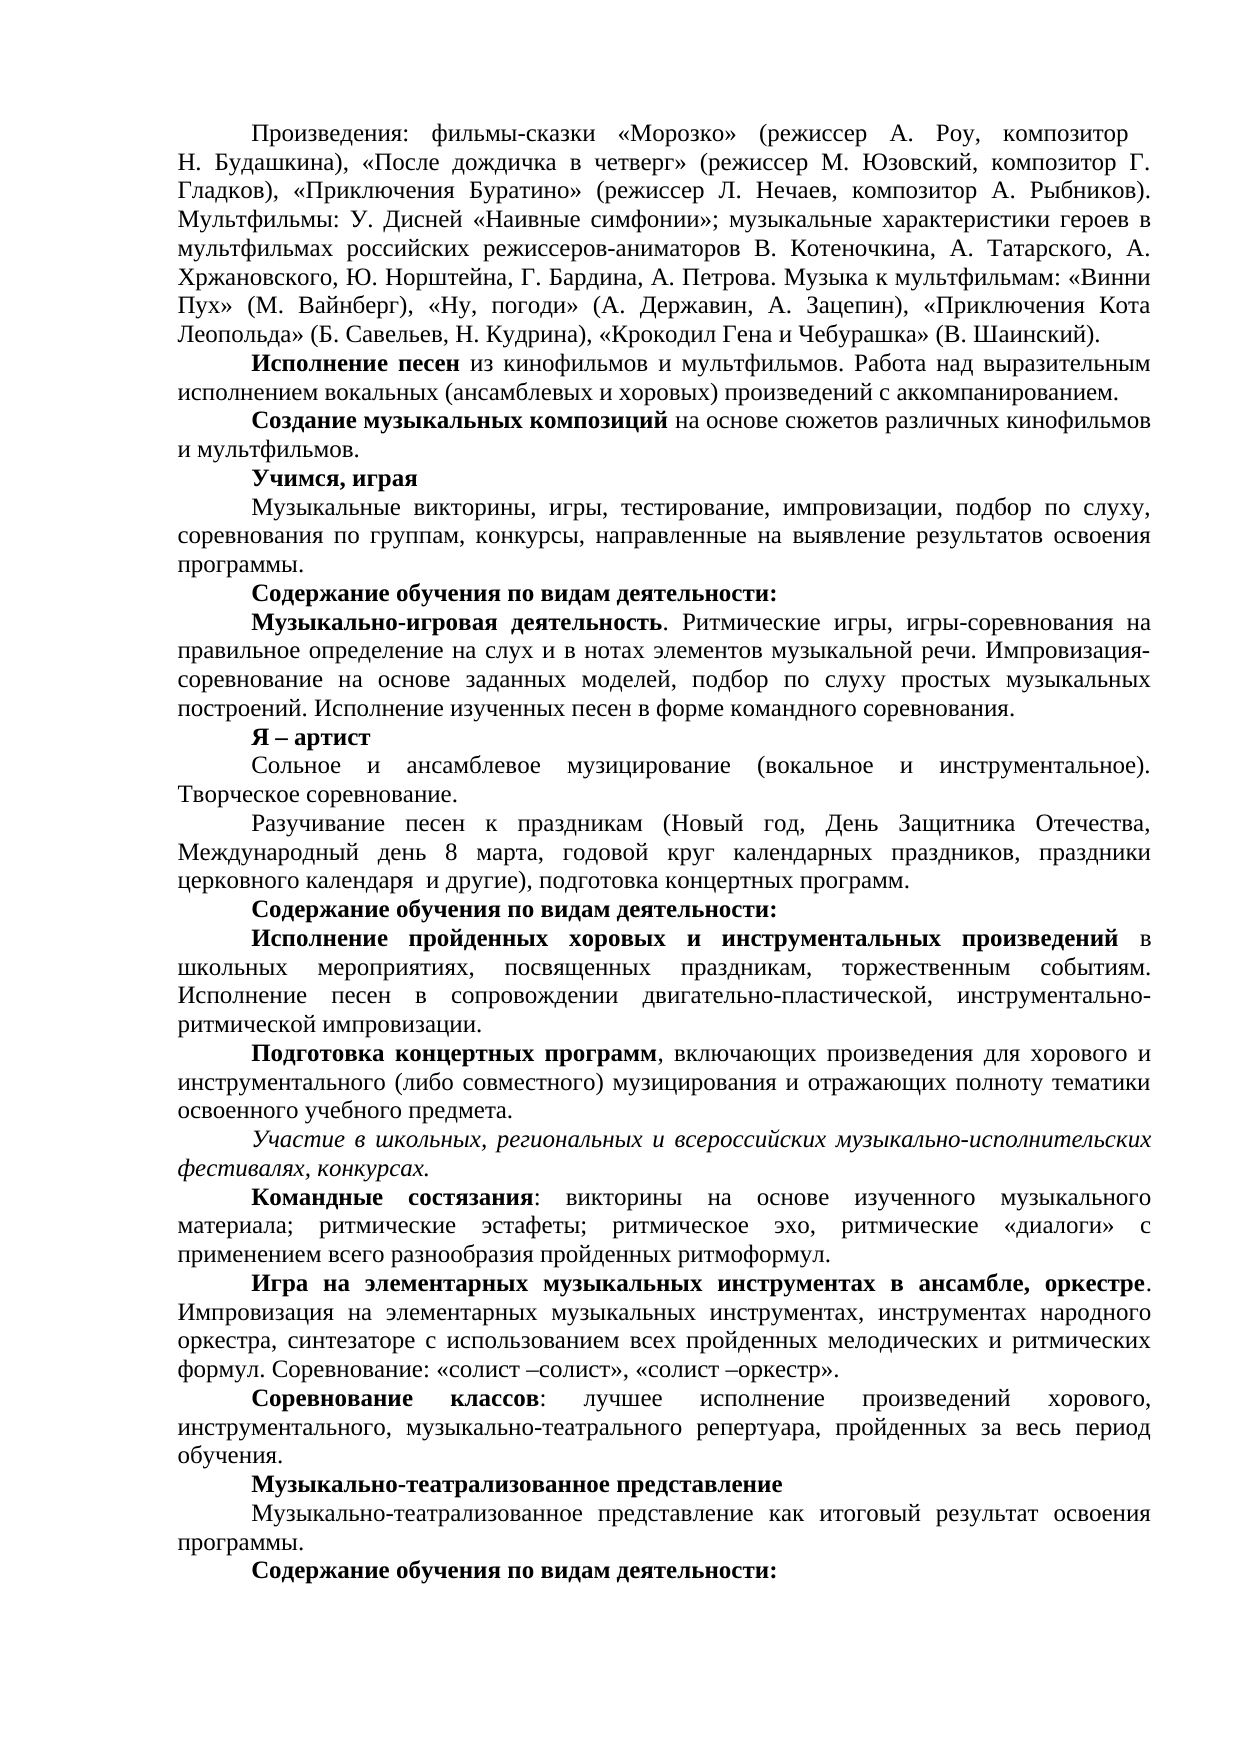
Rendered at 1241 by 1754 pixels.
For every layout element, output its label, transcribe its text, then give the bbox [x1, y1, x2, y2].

text Подготовка концертных программ, включающих произведения для хорового и инструментального (либо совместного) музицирования и отражающих полноту тематики освоенного учебного предмета. [177, 1038, 1152, 1124]
text Музыкально-театрализованное представление [177, 1469, 1152, 1498]
text Содержание обучения по видам деятельности: [177, 578, 1152, 607]
text Музыкальные викторины, игры, тестирование, импровизации, подбор по слуху, соревнования по группам, конкурсы, направленные на выявление результатов освоения программы. [177, 492, 1152, 578]
text Музыкально-театрализованное представление как итоговый результат освоения программы. [177, 1498, 1152, 1556]
text Исполнение пройденных хоровых и инструментальных произведений в школьных мероприятиях, посвященных праздникам, торжественным событиям. Исполнение песен в сопровождении двигательно-пластической, инструментально-ритмической импровизации. [177, 923, 1152, 1038]
text Содержание обучения по видам деятельности: [177, 894, 1152, 923]
text Произведения: фильмы-сказки «Морозко» (режиссер А. Роу, композитор Н. Будашкина), «После дождичка в четверг» (режиссер М. Юзовский, композитор Г. Гладков), «Приключения Буратино» (режиссер Л. Нечаев, композитор А. Рыбников). Мультфильмы: У. Дисней «Наивные симфонии»; музыкальные характеристики героев в мультфильмах российских режиссеров-аниматоров В. Котеночкина, А. Татарского, А. Хржановского, Ю. Норштейна, Г. Бардина, А. Петрова. Музыка к мультфильмам: «Винни Пух» (М. Вайнберг), «Ну, погоди» (А. Державин, А. Зацепин), «Приключения Кота Леопольда» (Б. Савельев, Н. Кудрина), «Крокодил Гена и Чебурашка» (В. Шаинский). [177, 118, 1152, 348]
text Я – артист [177, 722, 1152, 751]
text Исполнение песен из кинофильмов и мультфильмов. Работа над выразительным исполнением вокальных (ансамблевых и хоровых) произведений с аккомпанированием. [177, 348, 1152, 406]
text Музыкально-игровая деятельность. Ритмические игры, игры-соревнования на правильное определение на слух и в нотах элементов музыкальной речи. Импровизация-соревнование на основе заданных моделей, подбор по слуху простых музыкальных построений. Исполнение изученных песен в форме командного соревнования. [177, 607, 1152, 722]
text Учимся, играя [177, 463, 1152, 492]
text Командные состязания: викторины на основе изученного музыкального материала; ритмические эстафеты; ритмическое эхо, ритмические «диалоги» с применением всего разнообразия пройденных ритмоформул. [177, 1182, 1152, 1268]
text Создание музыкальных композиций на основе сюжетов различных кинофильмов и мультфильмов. [177, 406, 1152, 463]
text Игра на элементарных музыкальных инструментах в ансамбле, оркестре. Импровизация на элементарных музыкальных инструментах, инструментах народного оркестра, синтезаторе с использованием всех пройденных мелодических и ритмических формул. Соревнование: «солист –солист», «солист –оркестр». [177, 1268, 1152, 1383]
text Сольное и ансамблевое музицирование (вокальное и инструментальное). Творческое соревнование. [177, 751, 1152, 808]
text Разучивание песен к праздникам (Новый год, День Защитника Отечества, Международный день 8 марта, годовой круг календарных праздников, праздники церковного календаря и другие), подготовка концертных программ. [177, 808, 1152, 894]
text Участие в школьных, региональных и всероссийских музыкально-исполнительских фестивалях, конкурсах. [177, 1124, 1152, 1182]
text Содержание обучения по видам деятельности: [177, 1556, 1152, 1584]
text Соревнование классов: лучшее исполнение произведений хорового, инструментального, музыкально-театрального репертуара, пройденных за весь период обучения. [177, 1383, 1152, 1469]
